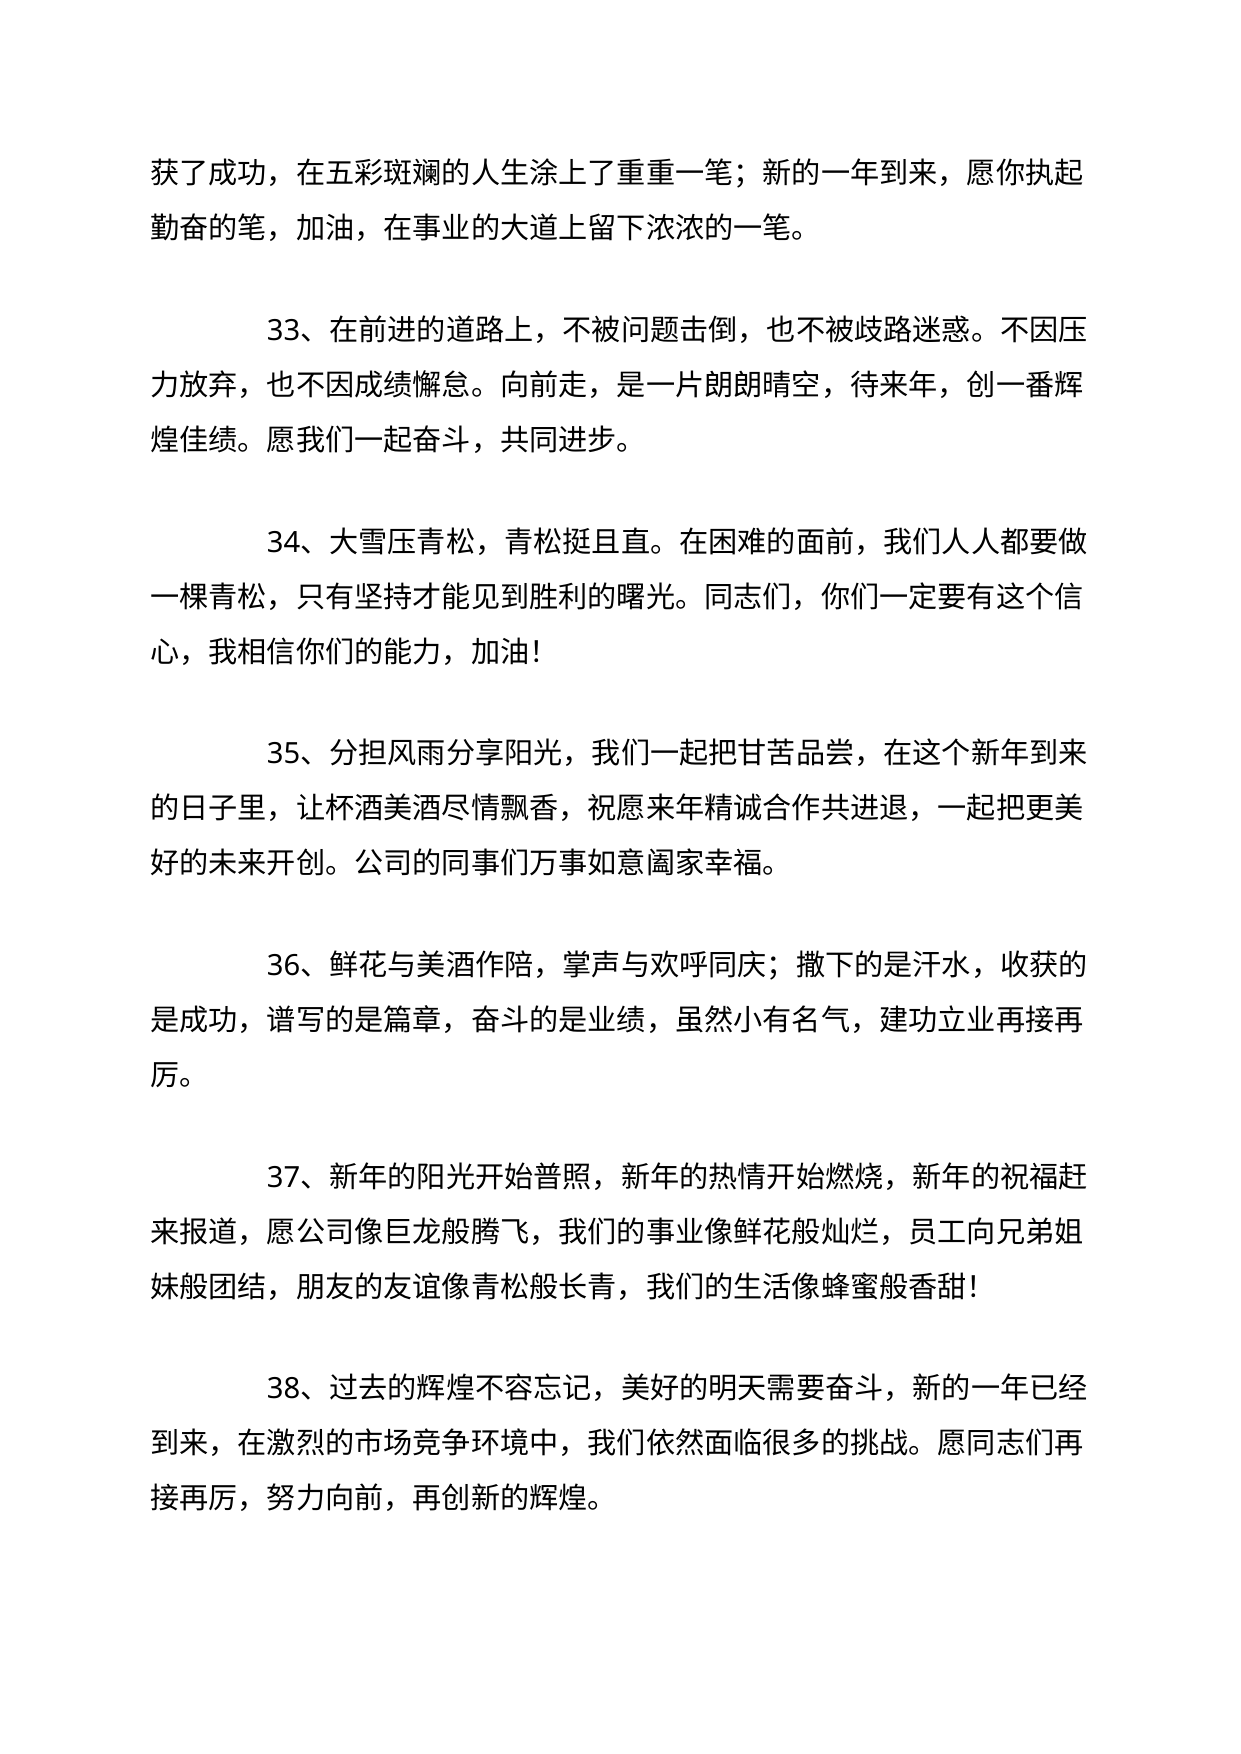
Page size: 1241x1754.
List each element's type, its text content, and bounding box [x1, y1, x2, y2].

text 36、鲜花与美酒作陪，掌声与欢呼同庆；撒下的是汗水，收获的是成功，谱写的是篇章，奋斗的是业绩，虽然小有名气，建功立业再接再厉。 [150, 942, 1090, 1094]
text 37、新年的阳光开始普照，新年的热情开始燃烧，新年的祝福赶来报道，愿公司像巨龙般腾飞，我们的事业像鲜花般灿烂，员工向兄弟姐妹般团结，朋友的友谊像青松般长青，我们的生活像蜂蜜般香甜！ [150, 1153, 1090, 1306]
text 35、分担风雨分享阳光，我们一起把甘苦品尝，在这个新年到来的日子里，让杯酒美酒尽情飘香，祝愿来年精诚合作共进退，一起把更美好的未来开创。公司的同事们万事如意阖家幸福。 [150, 730, 1090, 882]
text 34、大雪压青松，青松挺且直。在困难的面前，我们人人都要做一棵青松，只有坚持才能见到胜利的曙光。同志们，你们一定要有这个信心，我相信你们的能力，加油！ [150, 518, 1090, 671]
text 38、过去的辉煌不容忘记，美好的明天需要奋斗，新的一年已经到来，在激烈的市场竞争环境中，我们依然面临很多的挑战。愿同志们再接再厉，努力向前，再创新的辉煌。 [150, 1365, 1090, 1517]
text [150, 150, 1090, 247]
text 33、在前进的道路上，不被问题击倒，也不被歧路迷惑。不因压力放弃，也不因成绩懈怠。向前走，是一片朗朗晴空，待来年，创一番辉煌佳绩。愿我们一起奋斗，共同进步。 [150, 307, 1090, 459]
